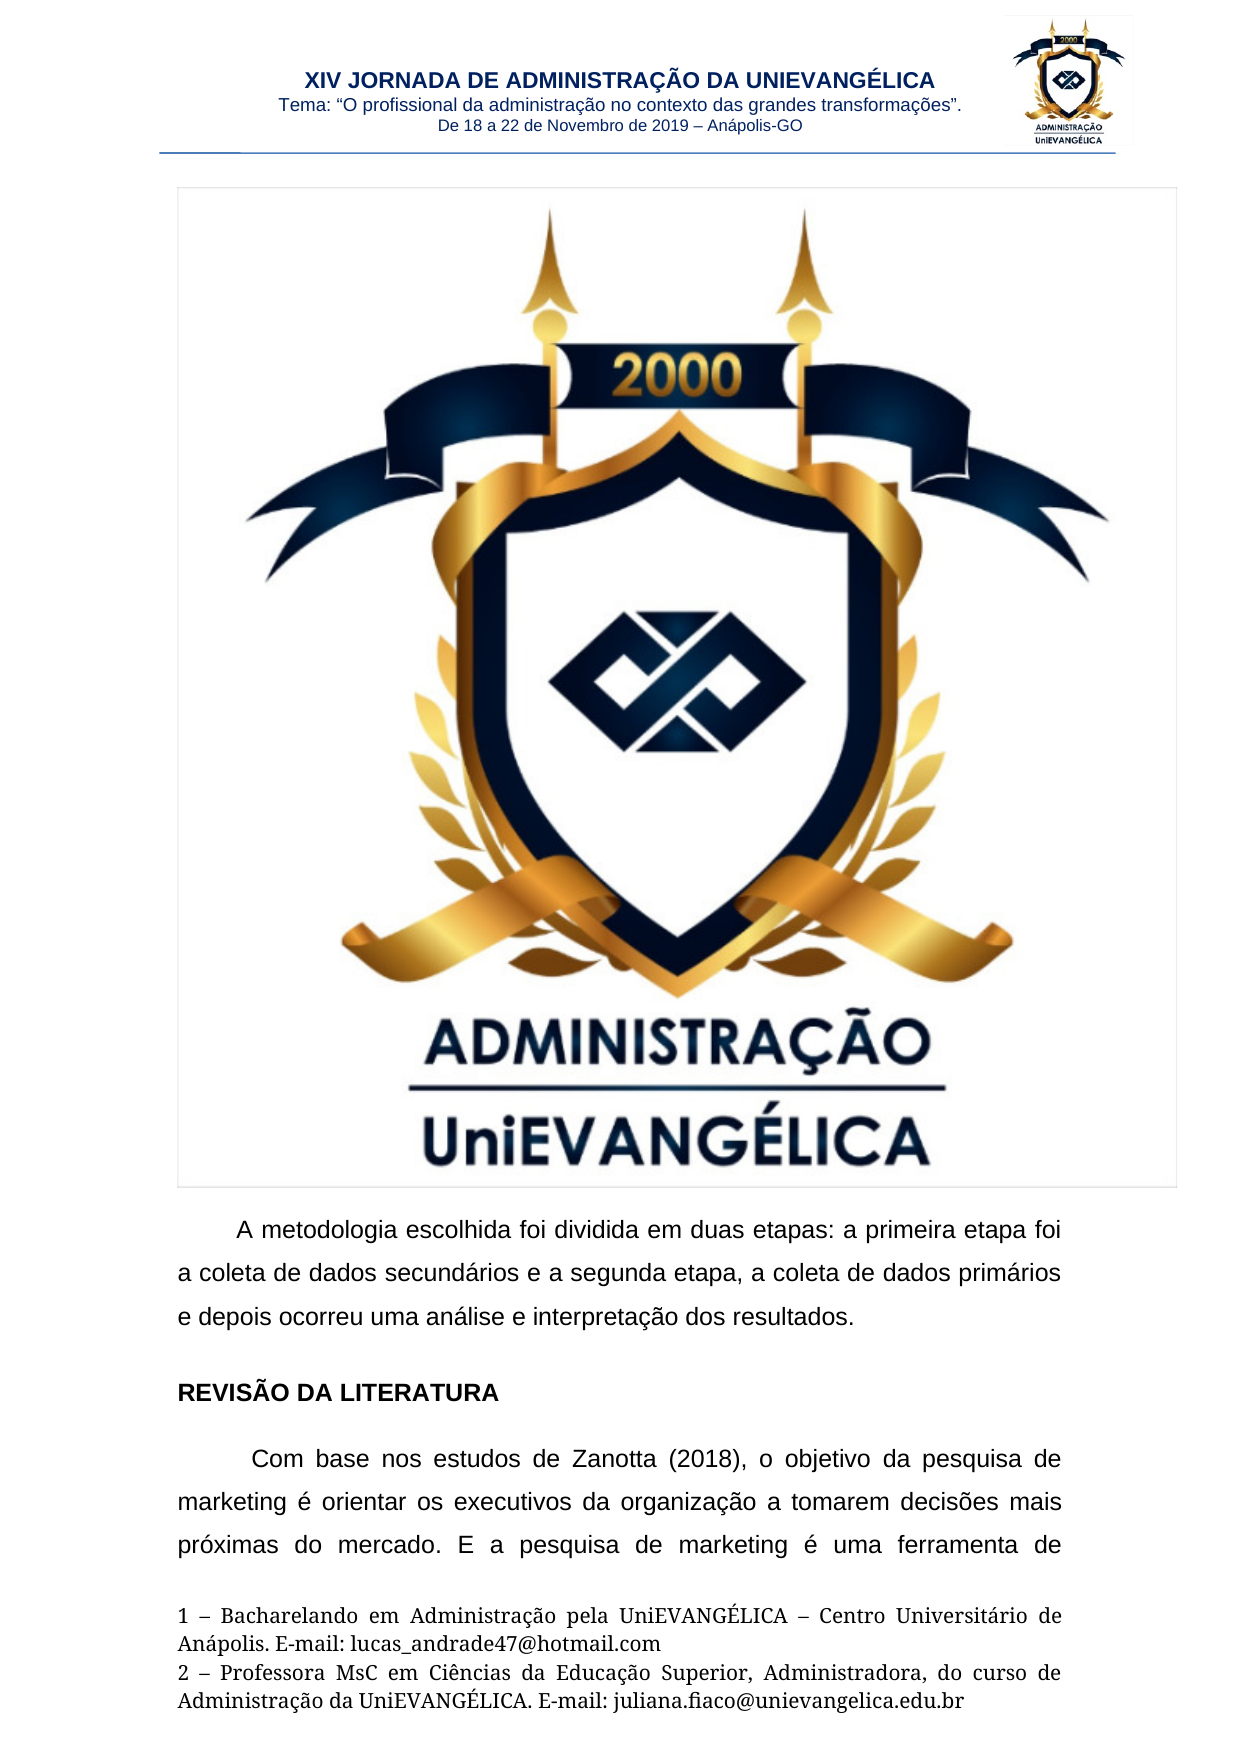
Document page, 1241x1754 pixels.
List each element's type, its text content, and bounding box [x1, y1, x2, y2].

text Com base nos estudos de Zanotta (2018), o objetivo da pesquisa de marketing é orientar os executivos da organização a tomarem decisões mais próximas do mercado. E a pesquisa de marketing é uma ferramenta de assessoria e também uma ferramenta que auxilia na tomada de decisões, com isso essa ferramenta não irá tomar uma decisão pelo executivo apenas vai orienta-lo a tomar uma decisão mais próxima do mercado desejado. [177, 1444, 1063, 1559]
picture [1003, 15, 1134, 146]
text A metodologia escolhida foi dividida em duas etapas: a primeira etapa foi a coleta de dados secundários e a segunda etapa, a coleta de dados primários e depois ocorreu uma análise e interpretação dos resultados. [177, 1215, 1063, 1330]
picture [177, 187, 1178, 1188]
text REVISÃO DA LITERATURA [177, 1378, 1063, 1406]
